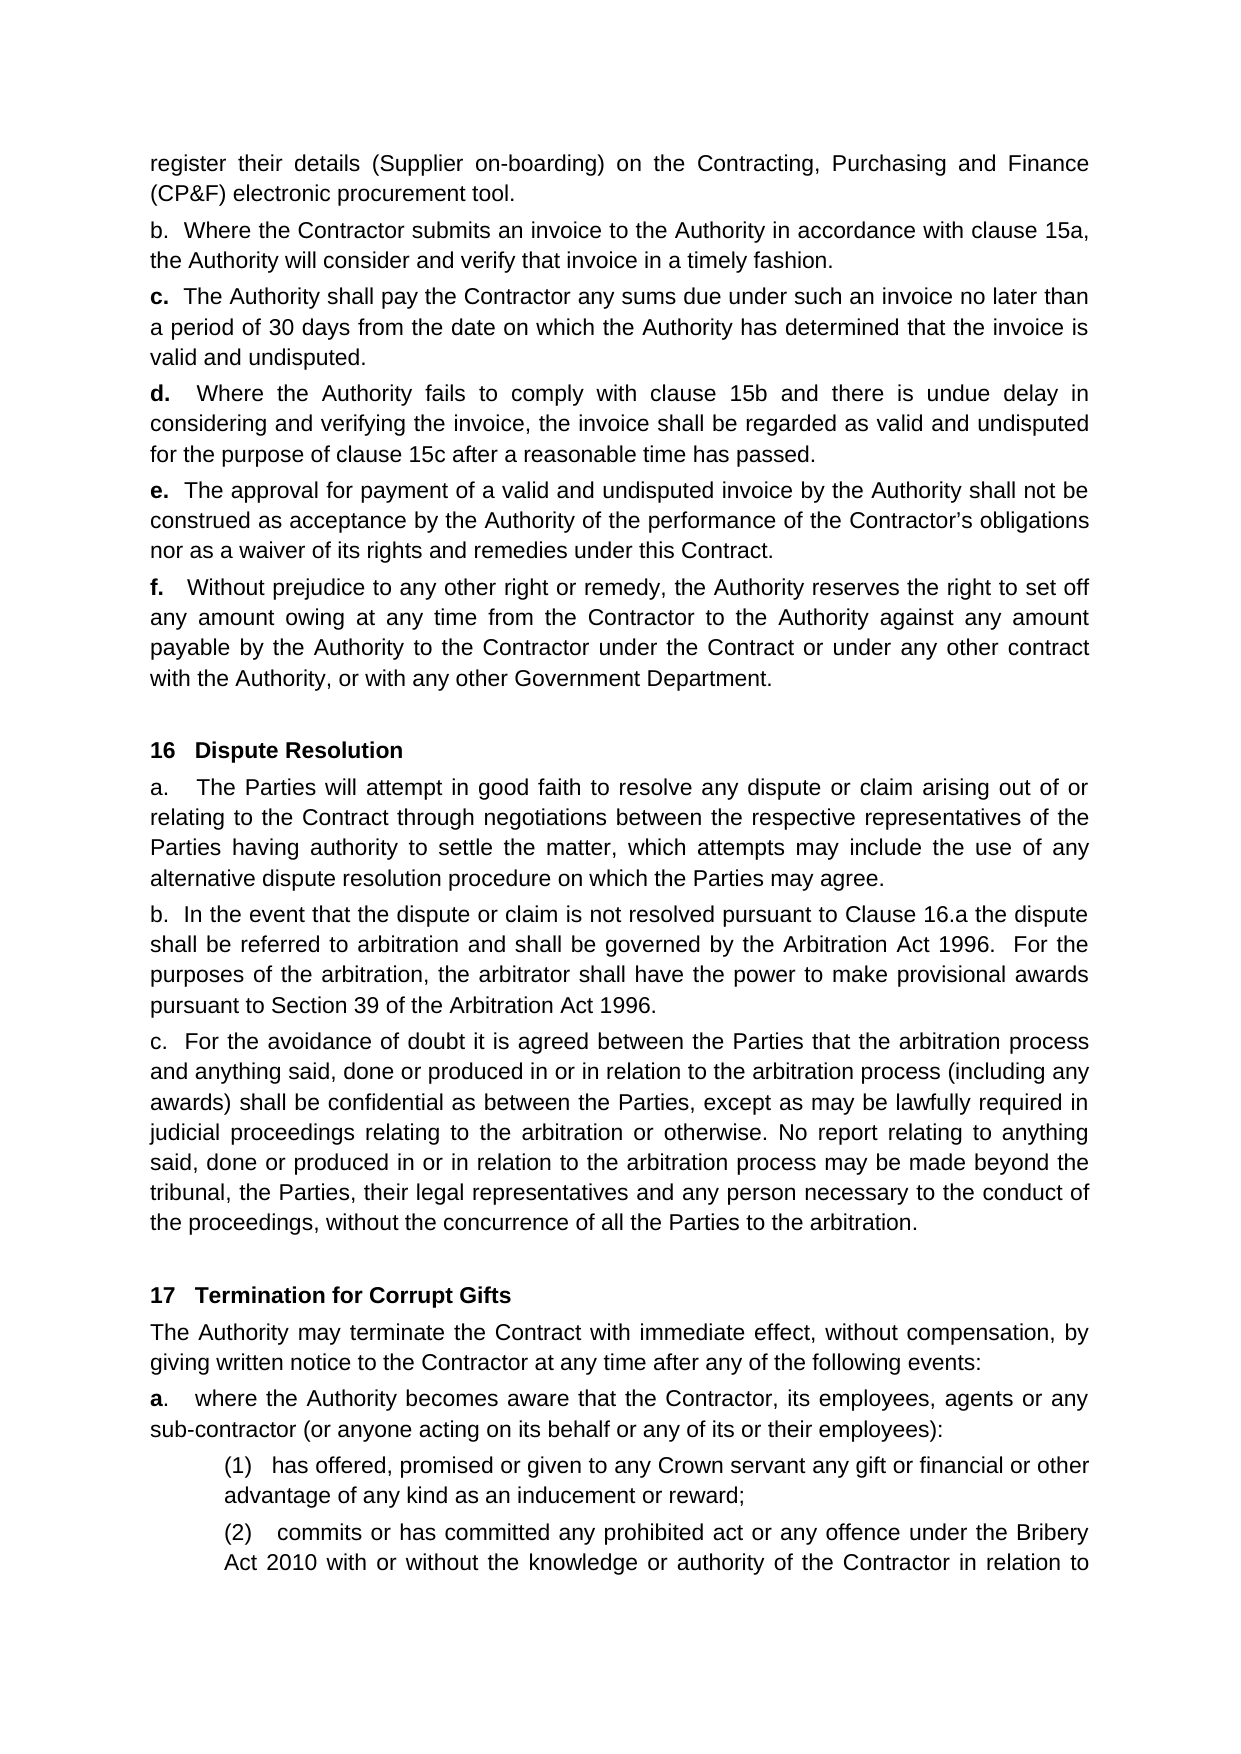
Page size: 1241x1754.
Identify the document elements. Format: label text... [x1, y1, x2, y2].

text The Authority may terminate the Contract with immediate effect, without compensation, by giving written notice to the Contractor at any time after any of the following events: [150, 1319, 1090, 1375]
text b. Where the Contractor submits an invoice to the Authority in accordance with clause 15a, the Authority will consider and verify that invoice in a timely fashion. [150, 217, 1090, 273]
text c. For the avoidance of doubt it is agreed between the Parties that the arbitration process and anything said, done or produced in or in relation to the arbitration process (including any awards) shall be confidential as between the Parties, except as may be lawfully required in judicial proceedings relating to the arbitration or otherwise. No report relating to anything said, done or produced in or in relation to the arbitration process may be made beyond the tribunal, the Parties, their legal representatives and any person necessary to the conduct of the proceedings, without the concurrence of all the Parties to the arbitration. [150, 1028, 1090, 1236]
text b. In the event that the dispute or claim is not resolved pursuant to Clause 16.a the dispute shall be referred to arbitration and shall be governed by the Arbitration Act 1996. For the purposes of the arbitration, the arbitrator shall have the power to make provisional awards pursuant to Section 39 of the Arbitration Act 1996. [150, 901, 1090, 1018]
text c. The Authority shall pay the Contractor any sums due under such an invoice no later than a period of 30 days from the date on which the Authority has determined that the invoice is valid and undisputed. [150, 283, 1090, 370]
text e. The approval for payment of a valid and undisputed invoice by the Authority shall not be construed as acceptance by the Authority of the performance of the Contractor’s obligations nor as a waiver of its rights and remedies under this Contract. [150, 477, 1090, 564]
text d. Where the Authority fails to comply with clause 15b and there is undue delay in considering and verifying the invoice, the invoice shall be regarded as valid and undisputed for the purpose of clause 15c after a reasonable time has passed. [150, 380, 1090, 467]
text a. where the Authority becomes aware that the Contractor, its employees, agents or any sub-contractor (or anyone acting on its behalf or any of its or their employees): [150, 1385, 1090, 1442]
text 16 Dispute Resolution [150, 737, 1090, 764]
text f. Without prejudice to any other right or remedy, the Authority reserves the right to set off any amount owing at any time from the Contractor to the Authority against any amount payable by the Authority to the Contractor under the Contract or under any other contract with the Authority, or with any other Government Department. [150, 574, 1090, 691]
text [224, 1519, 1090, 1575]
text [150, 150, 1090, 207]
text a. The Parties will attempt in good faith to resolve any dispute or claim arising out of or relating to the Contract through negotiations between the respective representatives of the Parties having authority to settle the matter, which attempts may include the use of any alternative dispute resolution procedure on which the Parties may agree. [150, 774, 1090, 891]
text (1) has offered, promised or given to any Crown servant any gift or financial or other advantage of any kind as an inducement or reward; [224, 1452, 1090, 1509]
text 17 Termination for Corrupt Gifts [150, 1282, 1090, 1309]
